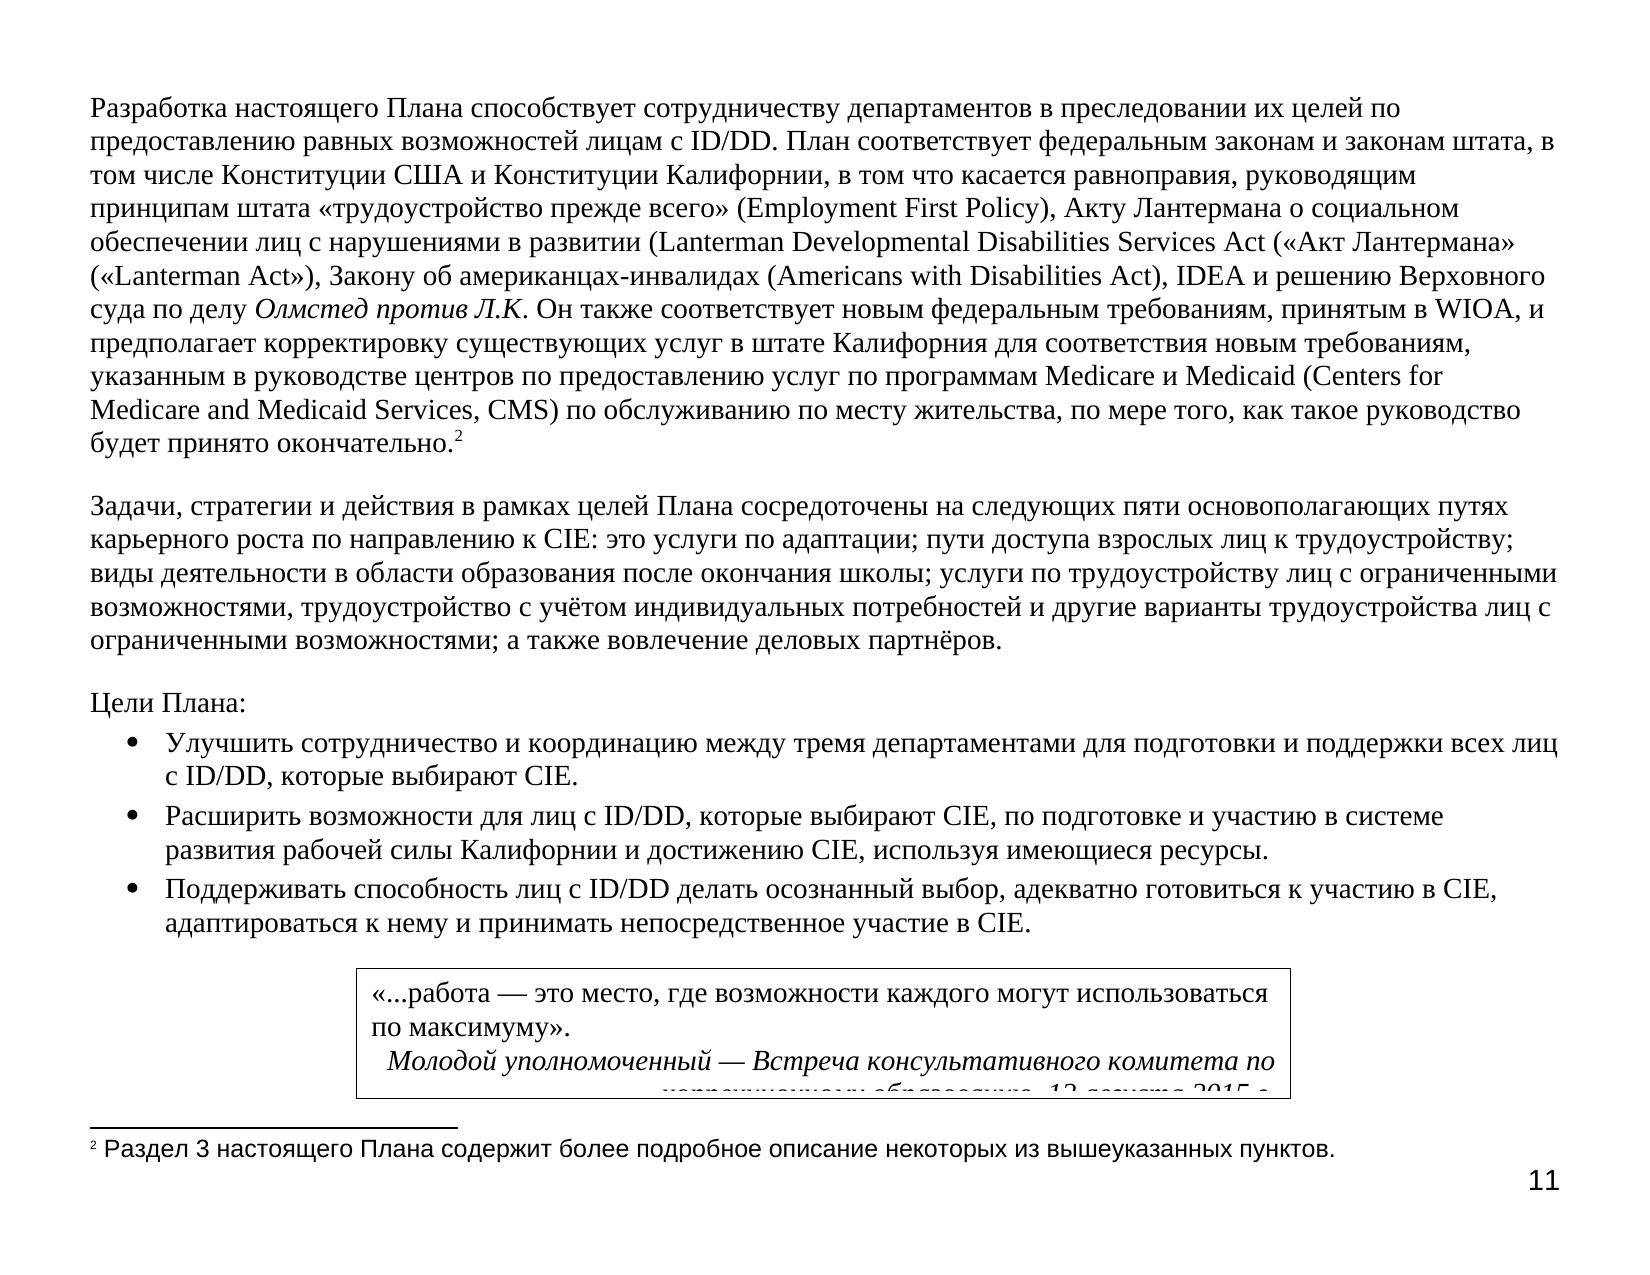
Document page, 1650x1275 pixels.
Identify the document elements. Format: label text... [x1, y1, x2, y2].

text Задачи, стратегии и действия в рамках целей Плана сосредоточены на следующих пяти основополагающих путях карьерного роста по направлению к CIE: это услуги по адаптации; пути доступа взрослых лиц к трудоустройству; виды деятельности в области образования после окончания школы; услуги по трудоустройству лиц с ограниченными возможностями, трудоустройство с учётом индивидуальных потребностей и другие варианты трудоустройства лиц с ограниченными возможностями; а также вовлечение деловых партнёров. [90, 488, 1560, 656]
list Поддерживать способность лиц с ID/DD делать осознанный выбор, адекватно готовиться к участию в CIE, адаптироваться к нему и принимать непосредственное участие в CIE. [127, 872, 1560, 939]
list Улучшить сотрудничество и координацию между тремя департаментами для подготовки и поддержки всех лиц с ID/DD, которые выбирают CIE. [127, 725, 1560, 792]
text Цели Плана: [90, 685, 1560, 718]
list Расширить возможности для лиц с ID/DD, которые выбирают CIE, по подготовке и участию в системе развития рабочей силы Калифорнии и достижению CIE, используя имеющиеся ресурсы. [127, 798, 1560, 865]
text Разработка настоящего Плана способствует сотрудничеству департаментов в преследовании их целей по предоставлению равных возможностей лицам с ID/DD. План соответствует федеральным законам и законам штата, в том числе Конституции США и Конституции Калифорнии, в том что касается равноправия, руководящим принципам штата «трудоустройство прежде всего» (Employment First Policy), Акту Лантермана о социальном обеспечении лиц с нарушениями в развитии (Lanterman Developmental Disabilities Services Act («Акт Лантермана» («Lanterman Act»), Закону об американцах-инвалидах (Americans with Disabilities Act), IDEA и решению Верховного суда по делу Олмстед против Л.К. Он также соответствует новым федеральным требованиям, принятым в WIOA, и предполагает корректировку существующих услуг в штате Калифорния для соответствия новым требованиям, указанным в руководстве центров по предоставлению услуг по программам Medicare и Medicaid (Centers for Medicare and Medicaid Services, CMS) по обслуживанию по месту жительства, по мере того, как такое руководство будет принято окончательно. [90, 90, 1560, 459]
